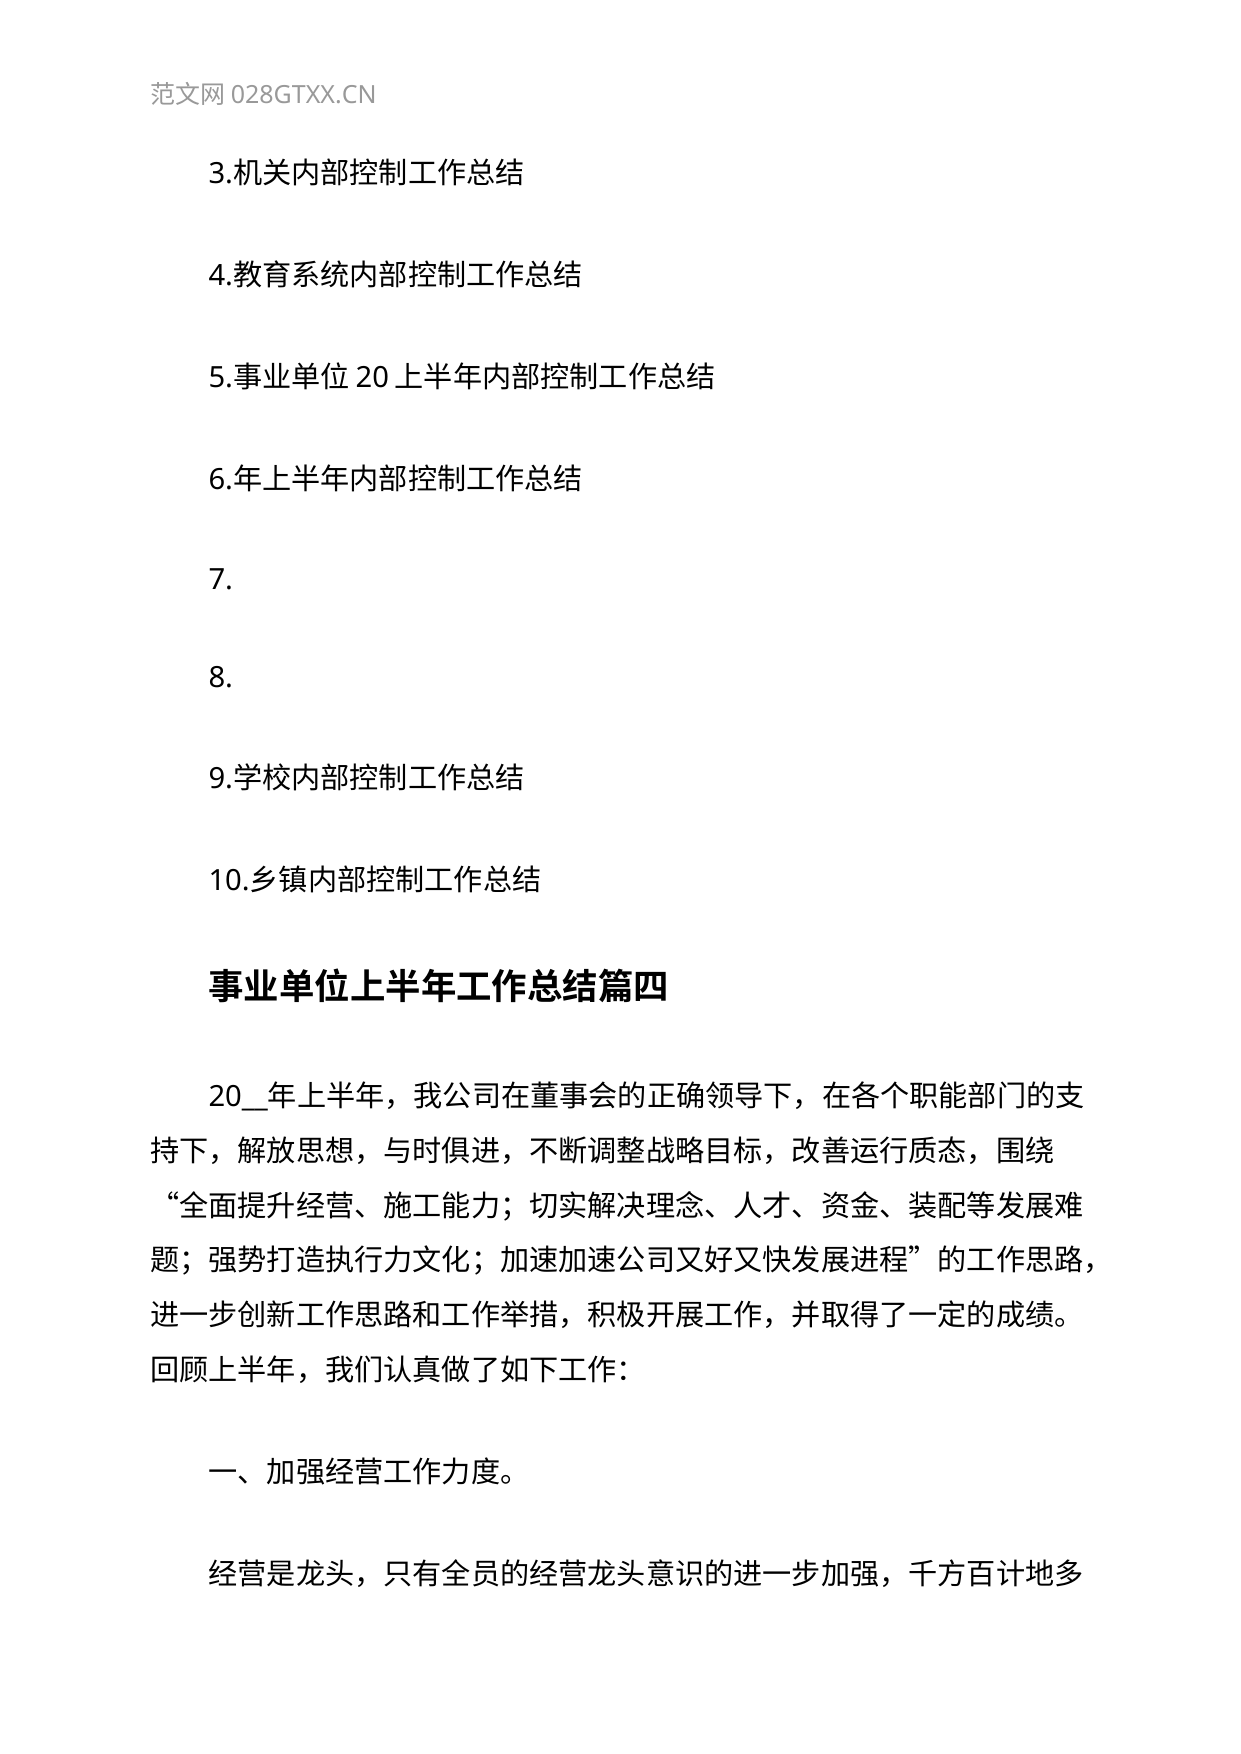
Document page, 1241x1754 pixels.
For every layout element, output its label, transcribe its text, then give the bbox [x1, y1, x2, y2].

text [150, 1550, 1090, 1593]
text 7. [150, 558, 1090, 598]
text 20__年上半年，我公司在董事会的正确领导下，在各个职能部门的支持下，解放思想，与时俱进，不断调整战略目标，改善运行质态，围绕“全面提升经营、施工能力；切实解决理念、人才、资金、装配等发展难题；强势打造执行力文化；加速加速公司又好又快发展进程”的工作思路，进一步创新工作思路和工作举措，积极开展工作，并取得了一定的成绩。回顾上半年，我们认真做了如下工作： [150, 1072, 1090, 1389]
text 事业单位上半年工作总结篇四 [150, 959, 1090, 1010]
text 10.乡镇内部控制工作总结 [150, 857, 1090, 899]
text 9.学校内部控制工作总结 [150, 755, 1090, 797]
text 3.机关内部控制工作总结 [150, 150, 1090, 192]
text 4.教育系统内部控制工作总结 [150, 252, 1090, 294]
text 5.事业单位20上半年内部控制工作总结 [150, 354, 1090, 396]
text 6.年上半年内部控制工作总结 [150, 456, 1090, 498]
text 8. [150, 656, 1090, 696]
text 一、加强经营工作力度。 [150, 1448, 1090, 1491]
